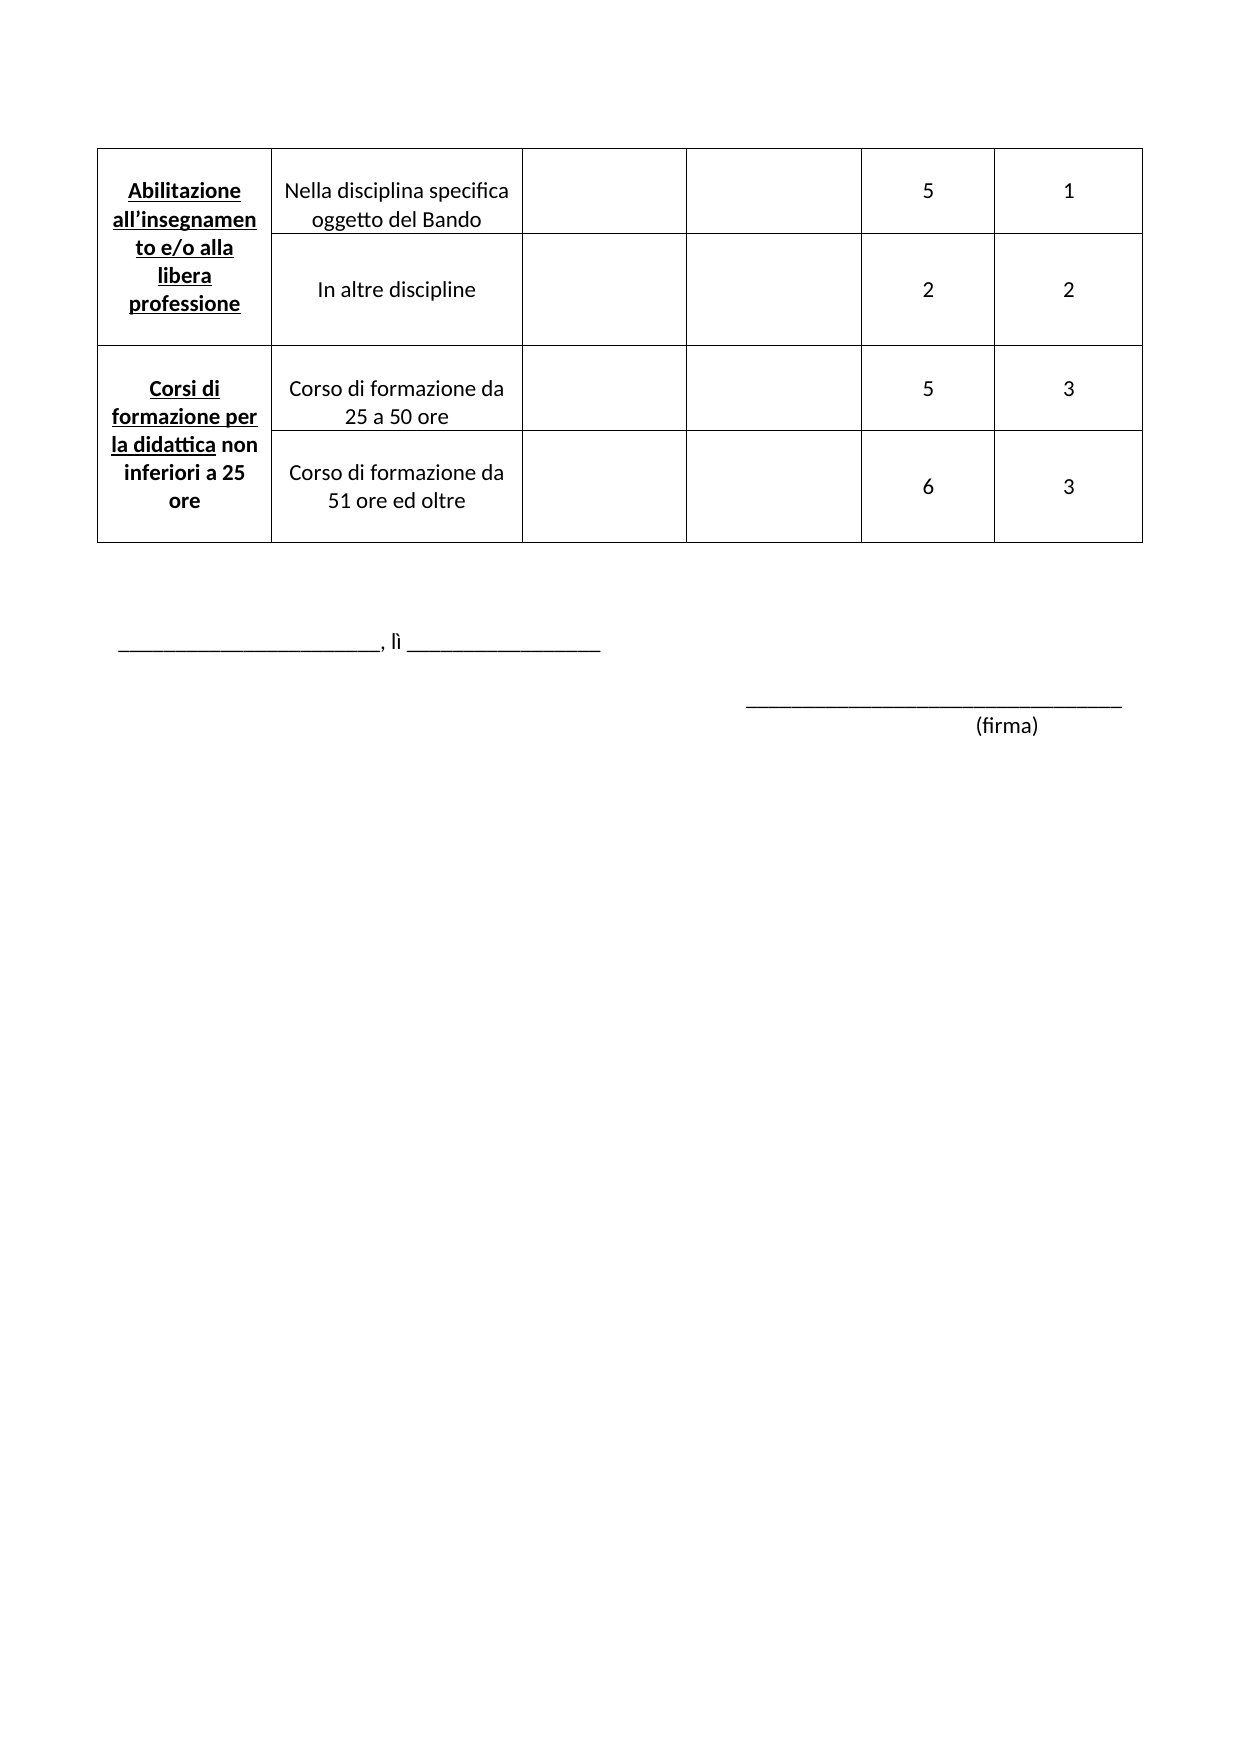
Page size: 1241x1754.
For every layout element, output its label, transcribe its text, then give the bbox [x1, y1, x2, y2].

table_cell [687, 346, 861, 430]
table_cell Abilitazione all’insegnamento e/o alla libera professione [98, 149, 271, 345]
table_cell Corsi di formazione per la didattica non inferiori a 25 ore [98, 346, 271, 542]
text _______________________, lì _________________ [118, 627, 1122, 655]
text (firma) [118, 711, 1122, 739]
table_cell [523, 346, 686, 430]
table_cell [523, 149, 686, 233]
table_cell Corso di formazione da 50 ore [272, 346, 522, 430]
table_cell 2 [995, 234, 1142, 345]
table_cell [687, 431, 861, 542]
table_cell In altre discipline [272, 234, 522, 345]
table_cell Corso di formazione da 51 ore ed oltre [272, 431, 522, 542]
table_cell [687, 234, 861, 345]
table_cell 5 [862, 346, 994, 430]
table_cell 2 [862, 234, 994, 345]
text _________________________________ [118, 683, 1122, 711]
table_cell 6 [862, 431, 994, 542]
table_cell [523, 431, 686, 542]
table_cell 3 [995, 431, 1142, 542]
table_cell [687, 149, 861, 233]
table_cell [523, 234, 686, 345]
table_cell 3 [995, 346, 1142, 430]
table_cell 5 [862, 149, 994, 233]
table_cell 1 [995, 149, 1142, 233]
table_cell Nella disciplina specifica oggetto del Bando [272, 149, 522, 233]
